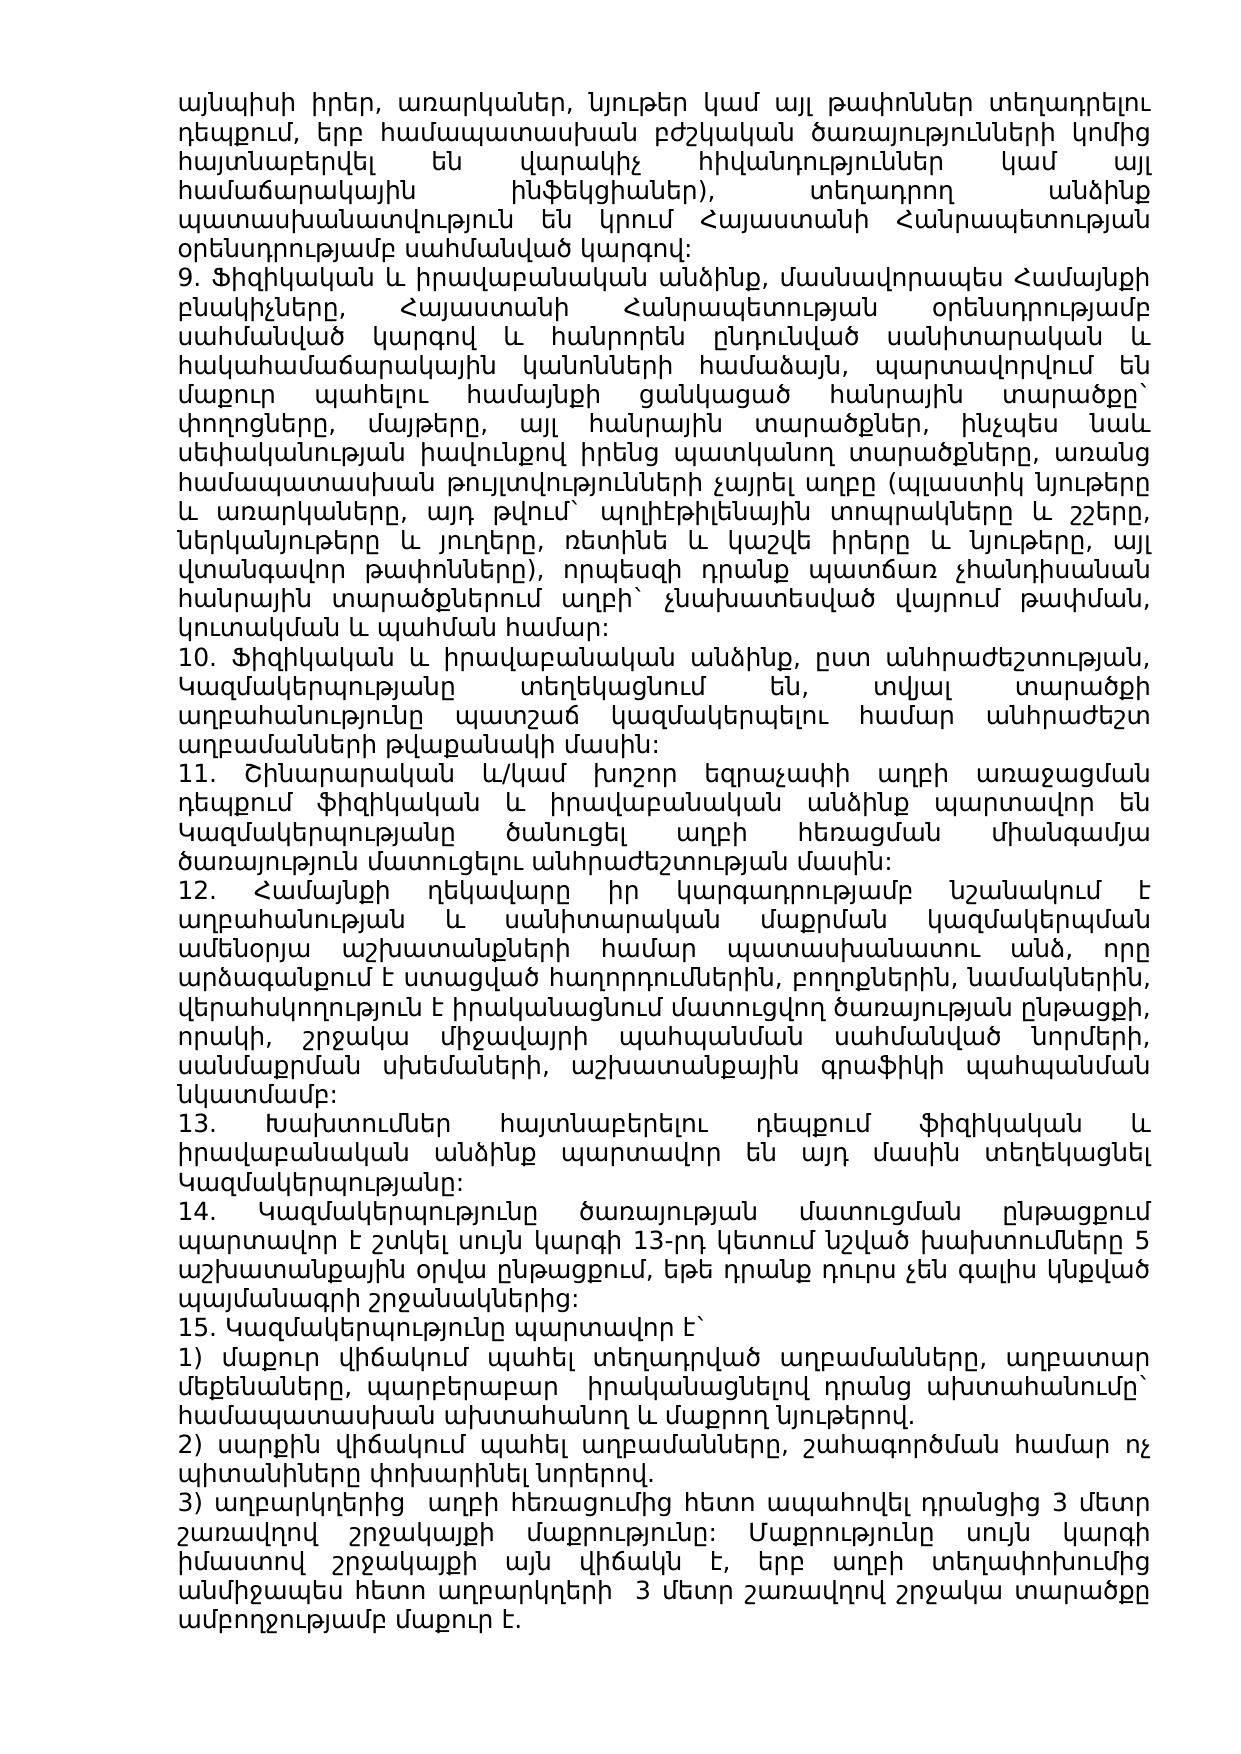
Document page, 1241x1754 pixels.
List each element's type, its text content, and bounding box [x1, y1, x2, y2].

text 11. Շինարարական և/կամ խոշոր եզրաչափի աղբի առաջացման դեպքում ֆիզիկական և իրավաբանական անձինք պարտավոր են Կազմակերպությանը ծանուցել աղբի հեռացման միանգամյա ծառայություն մատուցելու անհրաժեշտության մասին: [177, 759, 1152, 876]
text 3) աղբարկղերից աղբի հեռացումից հետո ապահովել դրանցից 3 մետր շառավղով շրջակայքի մաքրությունը: Մաքրությունը սույն կարգի իմաստով շրջակայքի այն վիճակն է, երբ աղբի տեղափոխումից անմիջապես հետո աղբարկղերի 3 մետր շառավղով շրջակա տարածքը ամբողջությամբ մաքուր է. [177, 1489, 1152, 1634]
text 1) մաքուր վիճակում պահել տեղադրված աղբամանները, աղբատար մեքենաները, պարբերաբար իրականացնելով դրանց ախտահանումը` համապատասխան ախտահանող և մաքրող նյութերով. [177, 1343, 1152, 1430]
text 13. Խախտումներ հայտնաբերելու դեպքում ֆիզիկական և իրավաբանական անձինք պարտավոր են այդ մասին տեղեկացնել Կազմակերպությանը: [177, 1109, 1152, 1197]
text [177, 89, 1152, 264]
text 2) սարքին վիճակում պահել աղբամանները, շահագործման համար ոչ պիտանիները փոխարինել նորերով. [177, 1430, 1152, 1489]
text 9. Ֆիզիկական և իրավաբանական անձինք, մասնավորապես Համայնքի բնակիչները, Հայաստանի Հանրապետության օրենսդրությամբ սահմանված կարգով և հանրորեն ընդունված սանիտարական և հակահամաճարակային կանոնների համաձայն, պարտավորվում են մաքուր պահելու համայնքի ցանկացած հանրային տարածքը` փողոցները, մայթերը, այլ հանրային տարածքներ, ինչպես նաև սեփականության իավունքով իրենց պատկանող տարածքները, առանց համապատասխան թույլտվությունների չայրել աղբը (պլաստիկ նյութերը և առարկաները, այդ թվում` պոլիէթիլենային տոպրակները և շշերը, ներկանյութերը և յուղերը, ռետինե և կաշվե իրերը և նյութերը, այլ վտանգավոր թափոնները), որպեսզի դրանք պատճառ չհանդիսանան հանրային տարածքներում աղբի` չնախատեսված վայրում թափման, կուտակման և պահման համար: [177, 264, 1152, 643]
text 15. Կազմակերպությունը պարտավոր է` [177, 1314, 1152, 1343]
text 10. Ֆիզիկական և իրավաբանական անձինք, ըստ անհրաժեշտության, Կազմակերպությանը տեղեկացնում են, տվյալ տարածքի աղբահանությունը պատշաճ կազմակերպելու համար անհրաժեշտ աղբամանների թվաքանակի մասին: [177, 643, 1152, 759]
text 12. Համայնքի ղեկավարը իր կարգադրությամբ նշանակում է աղբահանության և սանիտարական մաքրման կազմակերպման ամենօրյա աշխատանքների համար պատասխանատու անձ, որը արձագանքում է ստացված հաղորդումներին, բողոքներին, նամակներին, վերահսկողություն է իրականացնում մատուցվող ծառայության ընթացքի, որակի, շրջակա միջավայրի պահպանման սահմանված նորմերի, սանմաքրման սխեմաների, աշխատանքային գրաֆիկի պահպանման նկատմամբ: [177, 876, 1152, 1109]
text 14. Կազմակերպությունը ծառայության մատուցման ընթացքում պարտավոր է շտկել սույն կարգի 13-րդ կետում նշված խախտումները 5 աշխատանքային օրվա ընթացքում, եթե դրանք դուրս չեն գալիս կնքված պայմանագրի շրջանակներից: [177, 1197, 1152, 1314]
